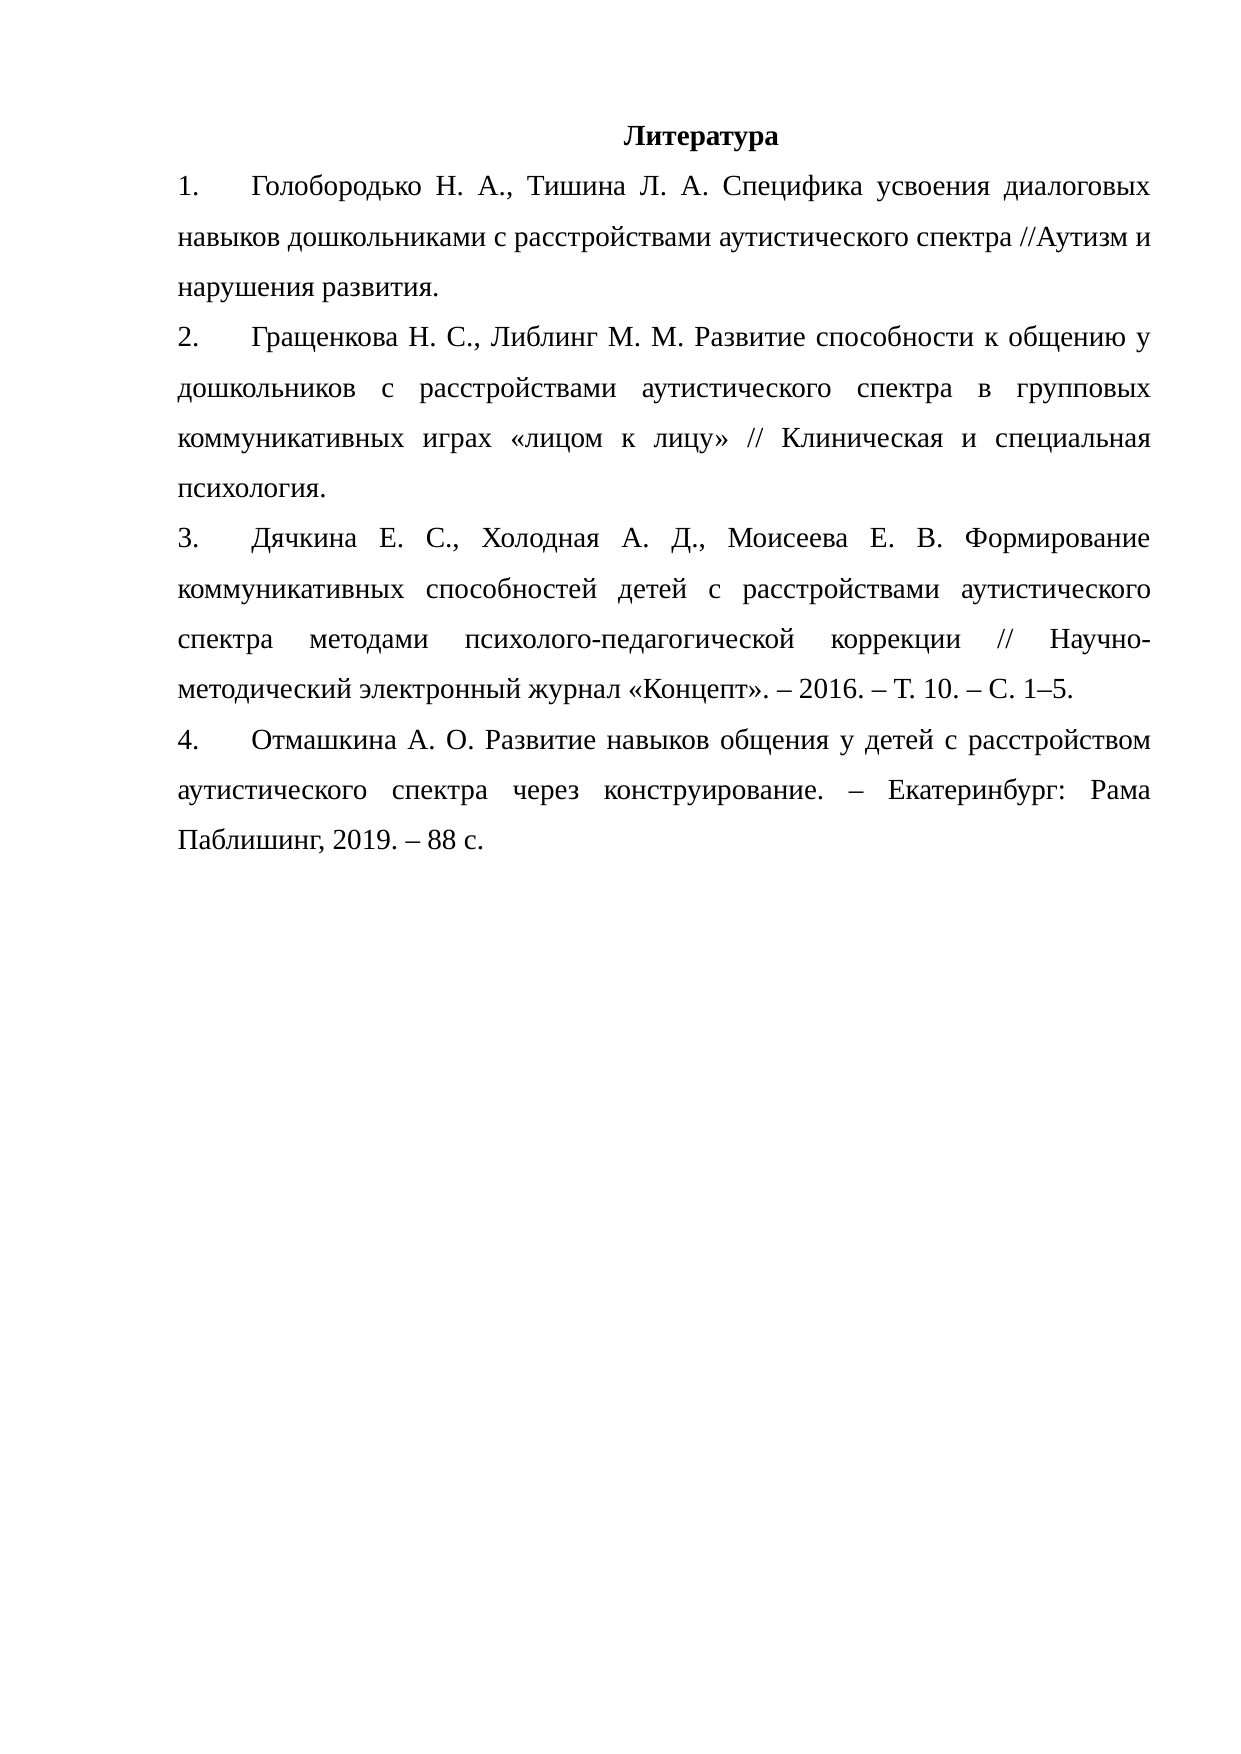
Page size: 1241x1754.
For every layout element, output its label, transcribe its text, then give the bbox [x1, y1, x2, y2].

list Голобородько Н. А., Тишина Л. А. Специфика усвоения диалоговых навыков дошкольниками с расстройствами аутистического спектра //Аутизм и нарушения развития. [177, 168, 1152, 303]
list Гращенкова Н. С., Либлинг М. М. Развитие способности к общению у дошкольников с расстройствами аутистического спектра в групповых коммуникативных играх «лицом к лицу» // Клиническая и специальная психология. [177, 319, 1152, 504]
list Отмашкина А. О. Развитие навыков общения у детей с расстройством аутистического спектра через конструирование. – Екатеринбург: Рама Паблишинг, 2019. – 88 с. [177, 722, 1152, 856]
text Литература [177, 118, 1152, 152]
list Дячкина Е. С., Холодная А. Д., Моисеева Е. В. Формирование коммуникативных способностей детей с расстройствами аутистического спектра методами психолого-педагогической коррекции // Научно-методический электронный журнал «Концепт». – 2016. – Т. 10. – С. 1–5. [177, 521, 1152, 705]
